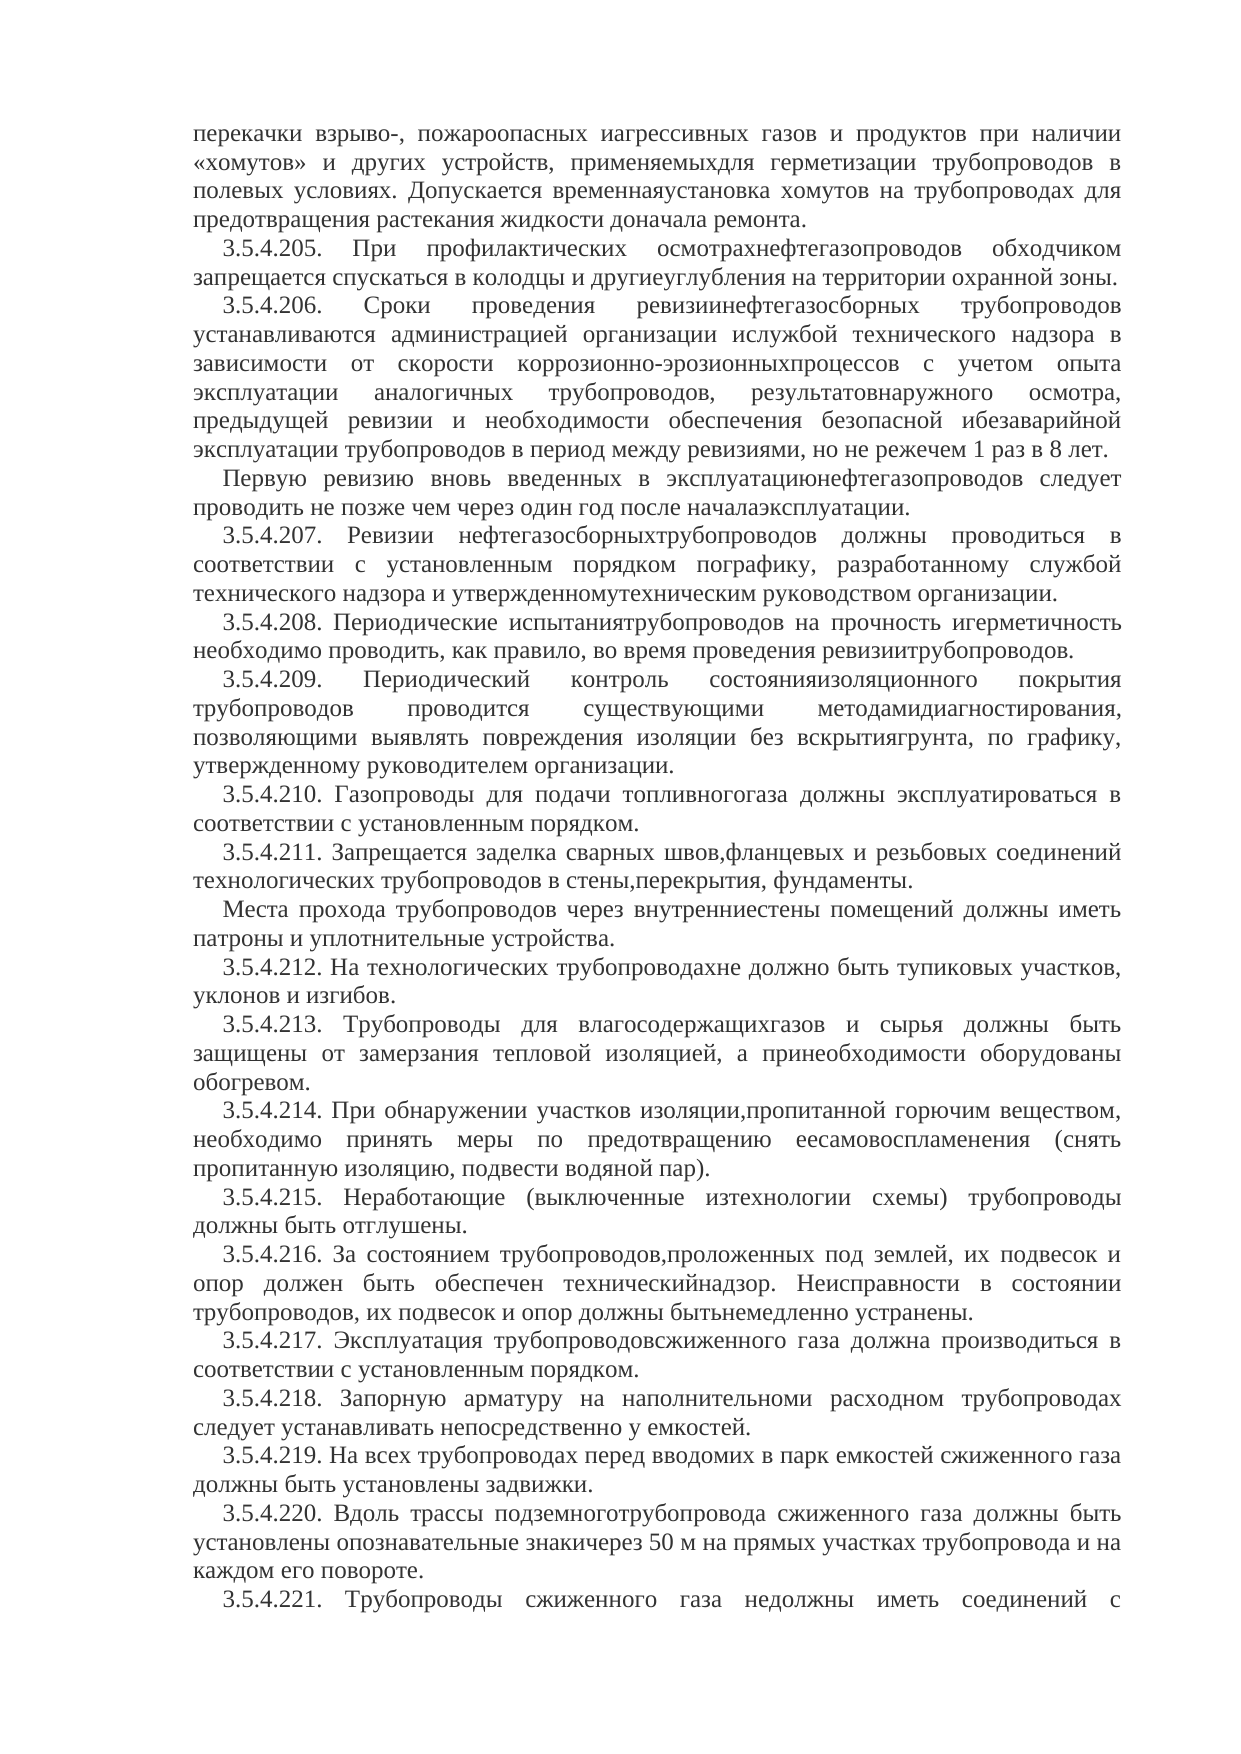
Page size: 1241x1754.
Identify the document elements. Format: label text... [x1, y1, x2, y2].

text Места прохода трубопроводов через внутренниестены помещений должны иметь патроны и уплотнительные устройства. [193, 894, 1122, 952]
text 3.5.4.207. Ревизии нефтегазосборныхтрубопроводов должны проводиться в соответствии с установленным порядком пографику, разработанному службой технического надзора и утвержденномутехническим руководством организации. [193, 521, 1122, 607]
text Первую ревизию вновь введенных в эксплуатациюнефтегазопроводов следует проводить не позже чем через один год после началаэксплуатации. [193, 463, 1122, 521]
text 3.5.4.217. Эксплуатация трубопроводовсжиженного газа должна производиться в соответствии с установленным порядком. [193, 1326, 1122, 1383]
text 3.5.4.210. Газопроводы для подачи топливногогаза должны эксплуатироваться в соответствии с установленным порядком. [193, 779, 1122, 837]
text 3.5.4.215. Неработающие (выключенные изтехнологии схемы) трубопроводы должны быть отглушены. [193, 1182, 1122, 1239]
text 3.5.4.218. Запорную арматуру на наполнительноми расходном трубопроводах следует устанавливать непосредственно у емкостей. [193, 1383, 1122, 1441]
text 3.5.4.216. За состоянием трубопроводов,проложенных под землей, их подвесок и опор должен быть обеспечен техническийнадзор. Неисправности в состоянии трубопроводов, их подвесок и опор должны бытьнемедленно устранены. [193, 1239, 1122, 1326]
text 3.5.4.214. При обнаружении участков изоляции,пропитанной горючим веществом, необходимо принять меры по предотвращению еесамовоспламенения (снять пропитанную изоляцию, подвести водяной пар). [193, 1096, 1122, 1182]
text 3.5.4.219. На всех трубопроводах перед вводомих в парк емкостей сжиженного газа должны быть установлены задвижки. [193, 1441, 1122, 1498]
text 3.5.4.209. Периодический контроль состоянияизоляционного покрытия трубопроводов проводится существующими методамидиагностирования, позволяющими выявлять повреждения изоляции без вскрытиягрунта, по графику, утвержденному руководителем организации. [193, 664, 1122, 779]
text 3.5.4.208. Периодические испытаниятрубопроводов на прочность игерметичность необходимо проводить, как правило, во время проведения ревизиитрубопроводов. [193, 607, 1122, 664]
text 3.5.4.205. При профилактических осмотрахнефтегазопроводов обходчиком запрещается спускаться в колодцы и другиеуглубления на территории охранной зоны. [193, 233, 1122, 291]
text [193, 1584, 1122, 1613]
text 3.5.4.212. На технологических трубопроводахне должно быть тупиковых участков, уклонов и изгибов. [193, 952, 1122, 1009]
text 3.5.4.211. Запрещается заделка сварных швов,фланцевых и резьбовых соединений технологических трубопроводов в стены,перекрытия, фундаменты. [193, 837, 1122, 894]
text 3.5.4.206. Сроки проведения ревизиинефтегазосборных трубопроводов устанавливаются администрацией организации ислужбой технического надзора в зависимости от скорости коррозионно-эрозионныхпроцессов с учетом опыта эксплуатации аналогичных трубопроводов, результатовнаружного осмотра, предыдущей ревизии и необходимости обеспечения безопасной ибезаварийной эксплуатации трубопроводов в период между ревизиями, но не режечем 1 раз в 8 лет. [193, 291, 1122, 463]
text 3.5.4.213. Трубопроводы для влагосодержащихгазов и сырья должны быть защищены от замерзания тепловой изоляцией, а принеобходимости оборудованы обогревом. [193, 1009, 1122, 1096]
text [193, 118, 1122, 233]
text 3.5.4.220. Вдоль трассы подземноготрубопровода сжиженного газа должны быть установлены опознавательные знакичерез 50 м на прямых участках трубопровода и на каждом его повороте. [193, 1498, 1122, 1584]
